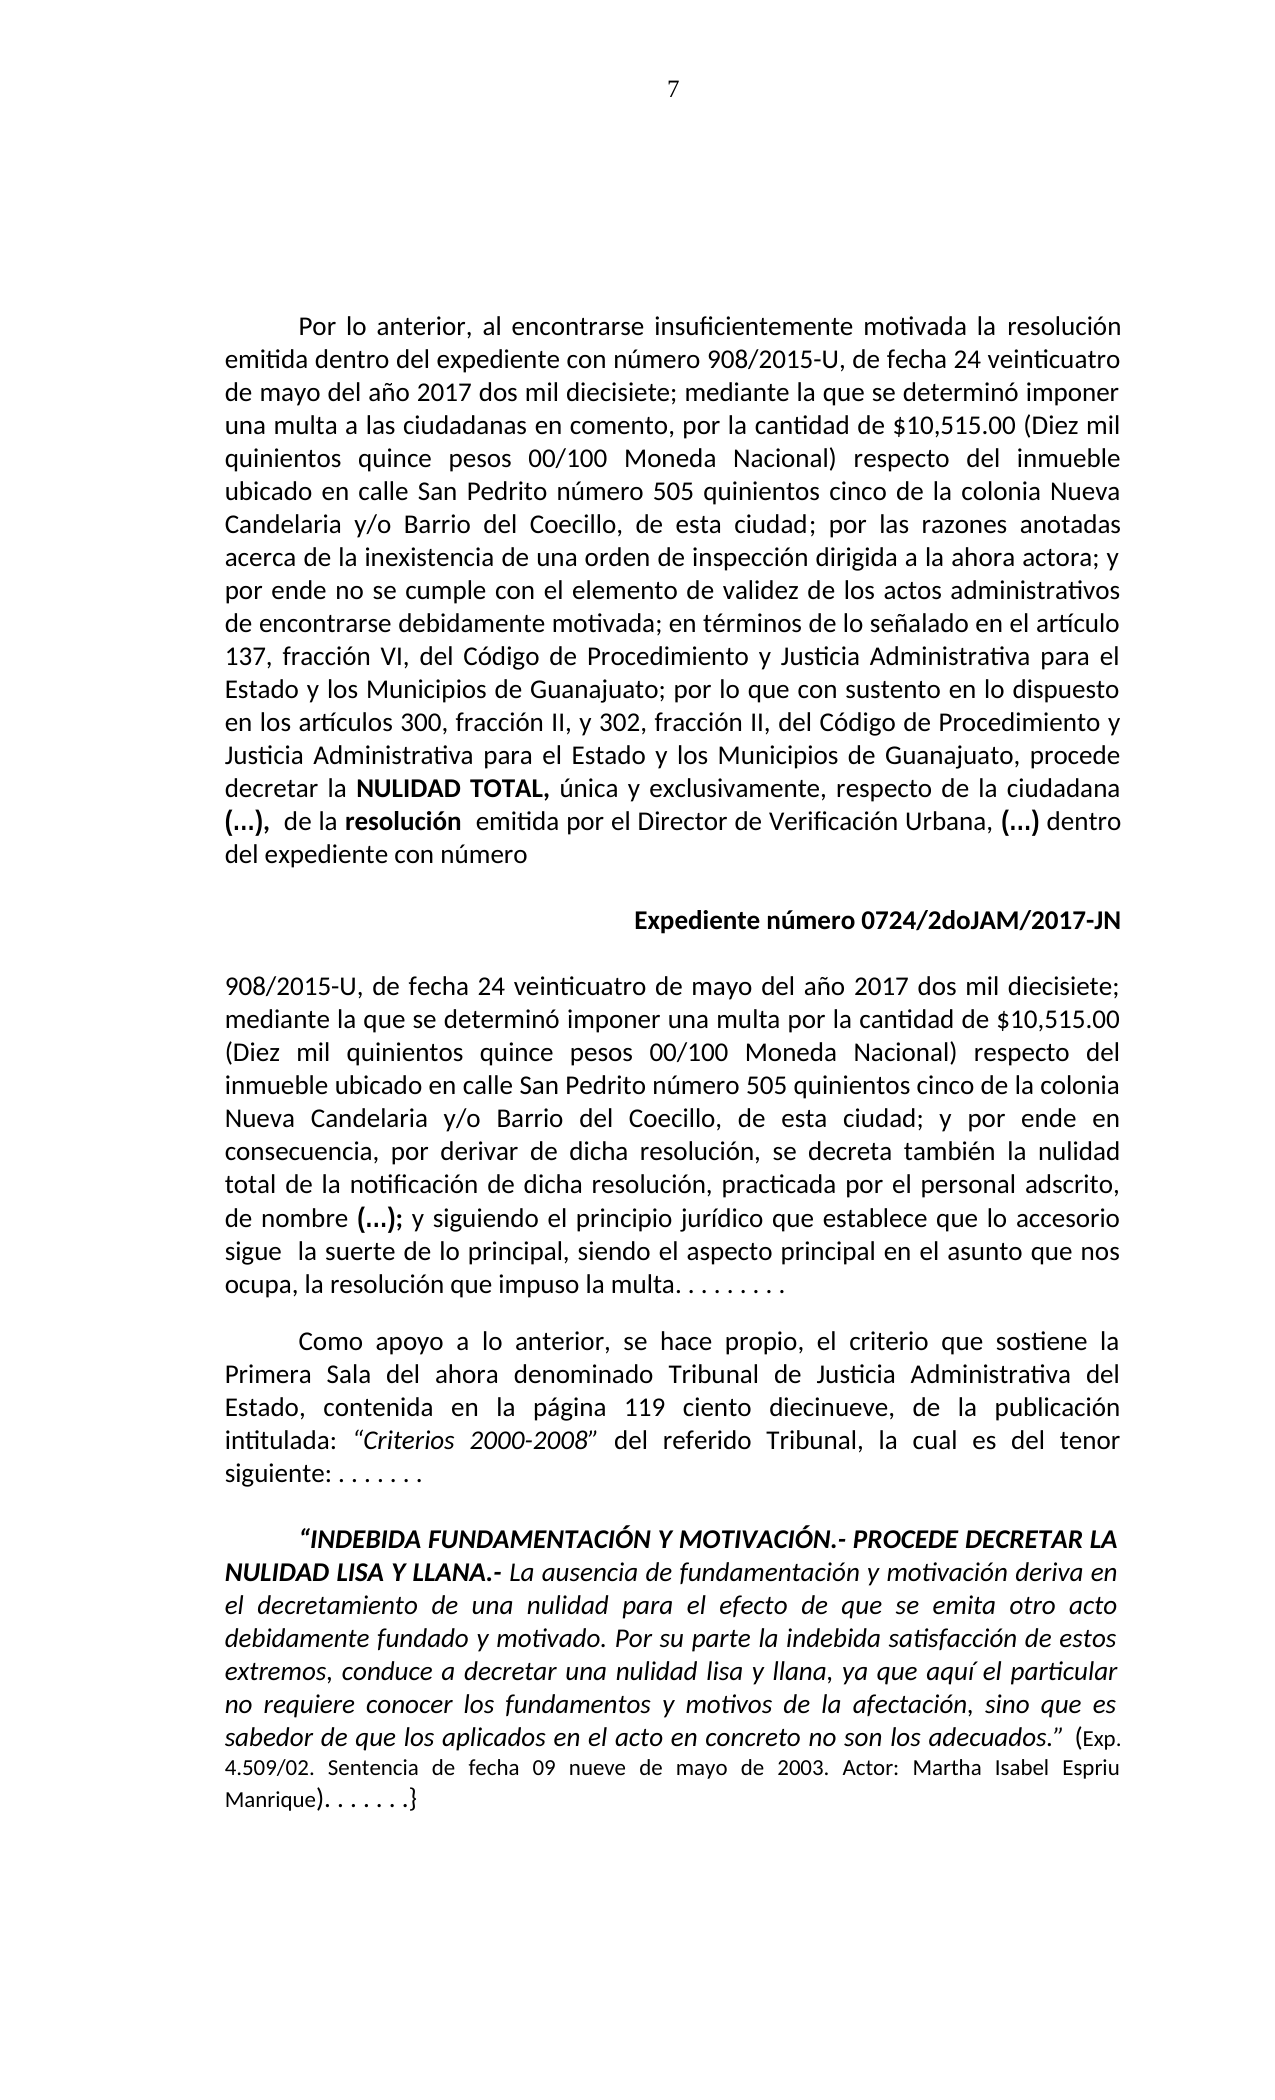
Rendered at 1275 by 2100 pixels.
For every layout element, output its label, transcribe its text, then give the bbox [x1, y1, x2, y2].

text 908/2015-U, de fecha 24 veinticuatro de mayo del año 2017 dos mil diecisiete; mediante la que se determinó imponer una multa por la cantidad de $10,515.00 (Diez mil quinientos quince pesos 00/100 Moneda Nacional) respecto del inmueble ubicado en calle San Pedrito número 505 quinientos cinco de la colonia Nueva Candelaria y/o Barrio del Coecillo, de esta ciudad; y por ende en consecuencia, por derivar de dicha resolución, se decreta también la nulidad total de la notificación de dicha resolución, practicada por el personal adscrito, de nombre (…); y siguiendo el principio jurídico que establece que lo accesorio sigue la suerte de lo principal, siendo el aspecto principal en el asunto que nos ocupa, la resolución que impuso la multa. . . . . . . . . [224, 969, 1121, 1300]
text “INDEBIDA FUNDAMENTACIÓN Y MOTIVACIÓN.- PROCEDE DECRETAR LA NULIDAD LISA Y LLANA.- La ausencia de fundamentación y motivación deriva en el decretamiento de una nulidad para el efecto de que se emita otro acto debidamente fundado y motivado. Por su parte la indebida satisfacción de estos extremos, conduce a decretar una nulidad lisa y llana, ya que aquí el particular no requiere conocer los fundamentos y motivos de la afectación, sino que es sabedor de que los aplicados en el acto en concreto no son los adecuados.” (Exp. 4.509/02. Sentencia de fecha 09 nueve de mayo de 2003. Actor: Martha Isabel Espriu Manrique). . . . . . .} [224, 1522, 1121, 1814]
text Expediente número 0724/2doJAM/2017-JN [224, 903, 1121, 936]
text Como apoyo a lo anterior, se hace propio, el criterio que sostiene la Primera Sala del ahora denominado Tribunal de Justicia Administrativa del Estado, contenida en la página 119 ciento diecinueve, de la publicación intitulada: “Criterios 2000-2008” del referido Tribunal, la cual es del tenor siguiente: . . . . . . . [224, 1324, 1121, 1489]
text Por lo anterior, al encontrarse insuficientemente motivada la resolución emitida dentro del expediente con número 908/2015-U, de fecha 24 veinticuatro de mayo del año 2017 dos mil diecisiete; mediante la que se determinó imponer una multa a las ciudadanas en comento, por la cantidad de $10,515.00 (Diez mil quinientos quince pesos 00/100 Moneda Nacional) respecto del inmueble ubicado en calle San Pedrito número 505 quinientos cinco de la colonia Nueva Candelaria y/o Barrio del Coecillo, de esta ciudad; por las razones anotadas acerca de la inexistencia de una orden de inspección dirigida a la ahora actora; y por ende no se cumple con el elemento de validez de los actos administrativos de encontrarse debidamente motivada; en términos de lo señalado en el artículo 137, fracción VI, del Código de Procedimiento y Justicia Administrativa para el Estado y los Municipios de Guanajuato; por lo que con sustento en lo dispuesto en los artículos 300, fracción II, y 302, fracción II, del Código de Procedimiento y Justicia Administrativa para el Estado y los Municipios de Guanajuato, procede decretar la NULIDAD TOTAL, única y exclusivamente, respecto de la ciudadana (…), de la resolución emitida por el Director de Verificación Urbana, (…) dentro del expediente con número [224, 309, 1121, 870]
